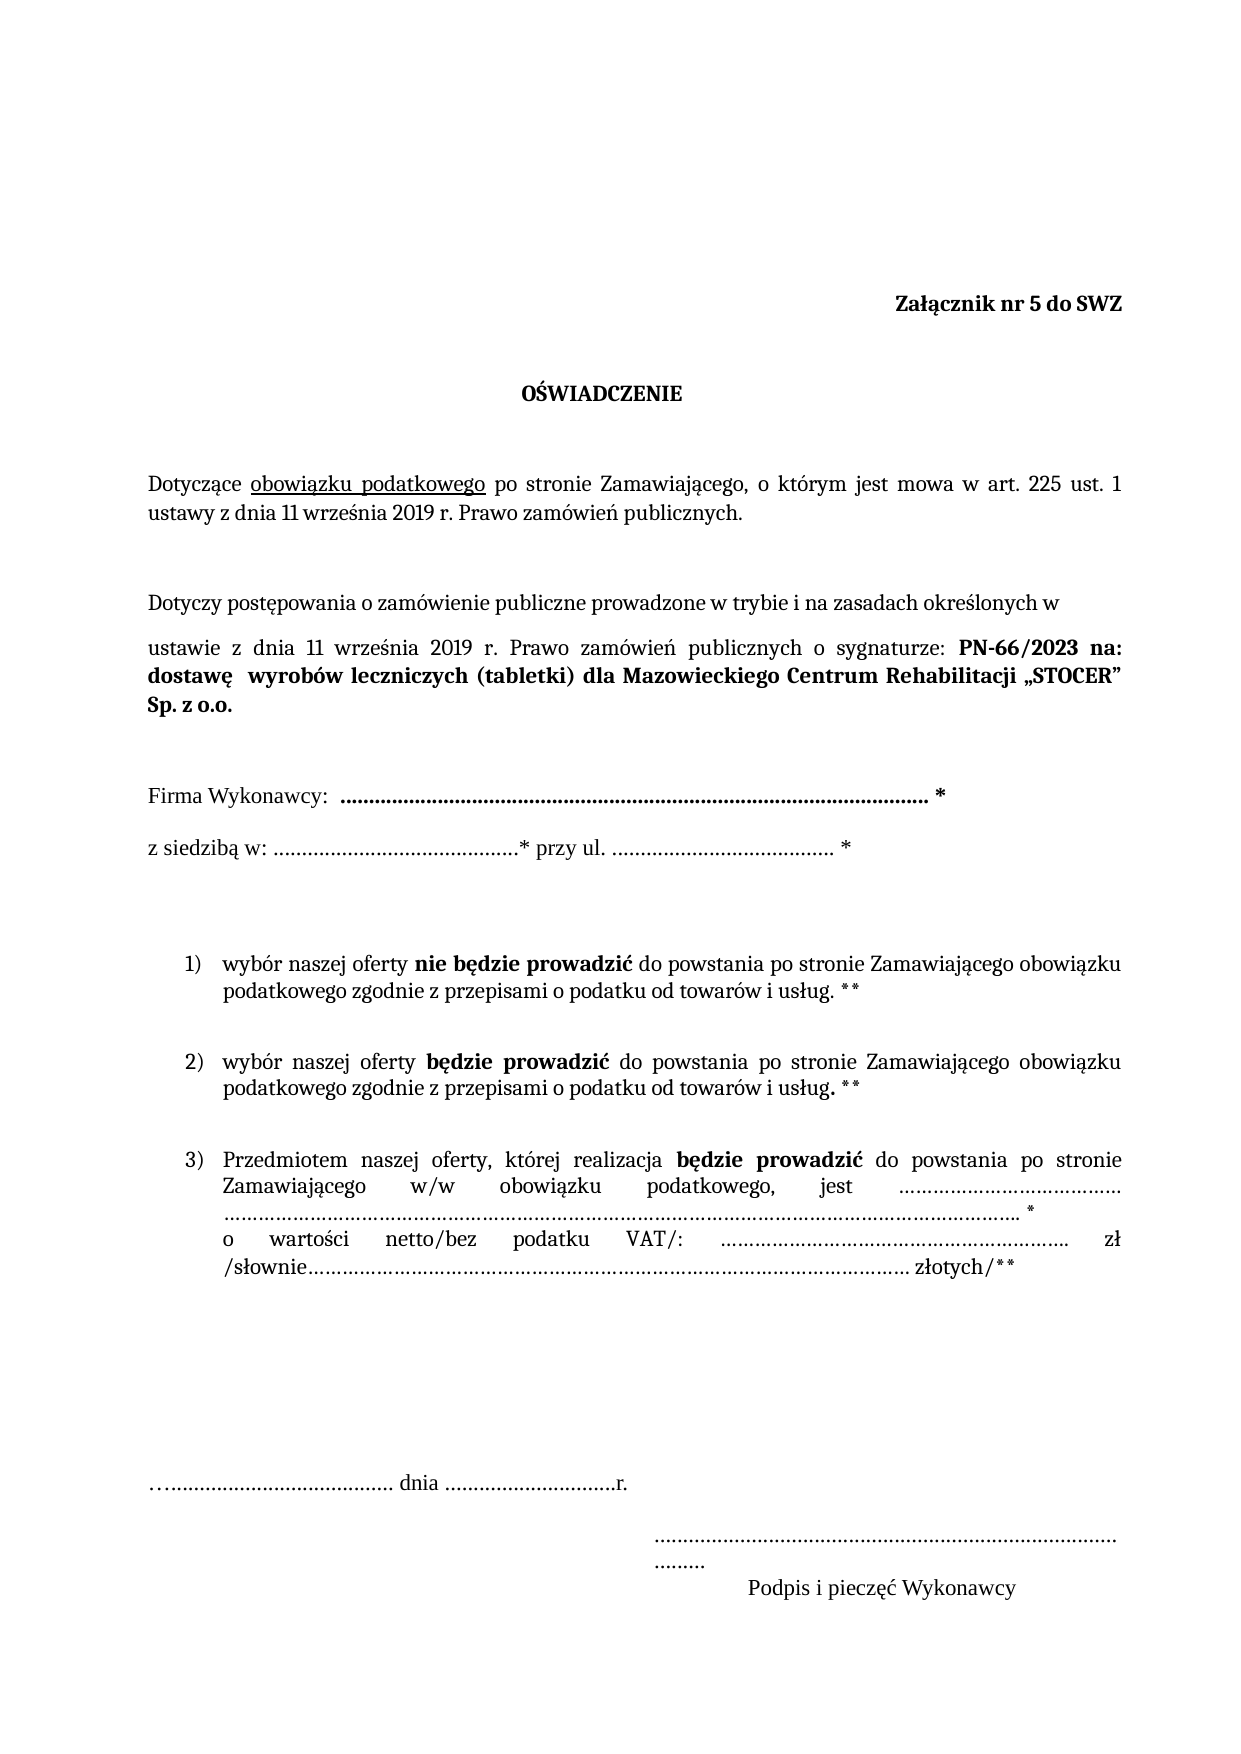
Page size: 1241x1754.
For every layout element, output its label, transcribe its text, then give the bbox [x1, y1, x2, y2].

text z siedzibą w: ...........................................* przy ul. ....................................... * [148, 834, 1122, 861]
text Dotyczy postępowania o zamówienie publiczne prowadzone w trybie i na zasadach określonych w [148, 589, 1122, 616]
text .......................................................................................... [654, 1521, 1122, 1574]
list wybór naszej oferty nie będzie prowadzić do powstania po stronie Zamawiającego obowiązku podatkowego zgodnie z przepisami o podatku od towarów i usług. ** [185, 951, 1122, 1004]
text Załącznik nr 5 do SWZ [148, 291, 1122, 317]
text Firma Wykonawcy: ....................................................................................................... * [148, 782, 1122, 808]
list wybór naszej oferty będzie prowadzić do powstania po stronie Zamawiającego obowiązku podatkowego zgodnie z przepisami o podatku od towarów i usług. ** [185, 1049, 1122, 1102]
text Dotyczące obowiązku podatkowego po stronie Zamawiającego, o którym jest mowa w art. 225 ust. 1 ustawy z dnia 11 września 2019 r. Prawo zamówień publicznych. [148, 471, 1122, 526]
list Przedmiotem naszej oferty, której realizacja będzie prowadzić do powstania po stronie Zamawiającego w/w obowiązku podatkowego, jest ………………………………… …………………………………………………………………………………………………………………………. * [185, 1147, 1122, 1226]
text OŚWIADCZENIE [443, 381, 1122, 407]
text o wartości netto/bez podatku VAT/: ……………………………………………………. zł /słownie…………………………………………………………………………………………… złotych/** [223, 1226, 1122, 1281]
text Podpis i pieczęć Wykonawcy [148, 1574, 1122, 1600]
text …....................................... dnia ..............................r. [148, 1468, 1122, 1495]
text ustawie z dnia 11 września 2019 r. Prawo zamówień publicznych o sygnaturze: PN-66/2023 na: dostawę wyrobów leczniczych (tabletki) dla Mazowieckiego Centrum Rehabilitacji „STOCER” Sp. z o.o. [148, 635, 1122, 718]
